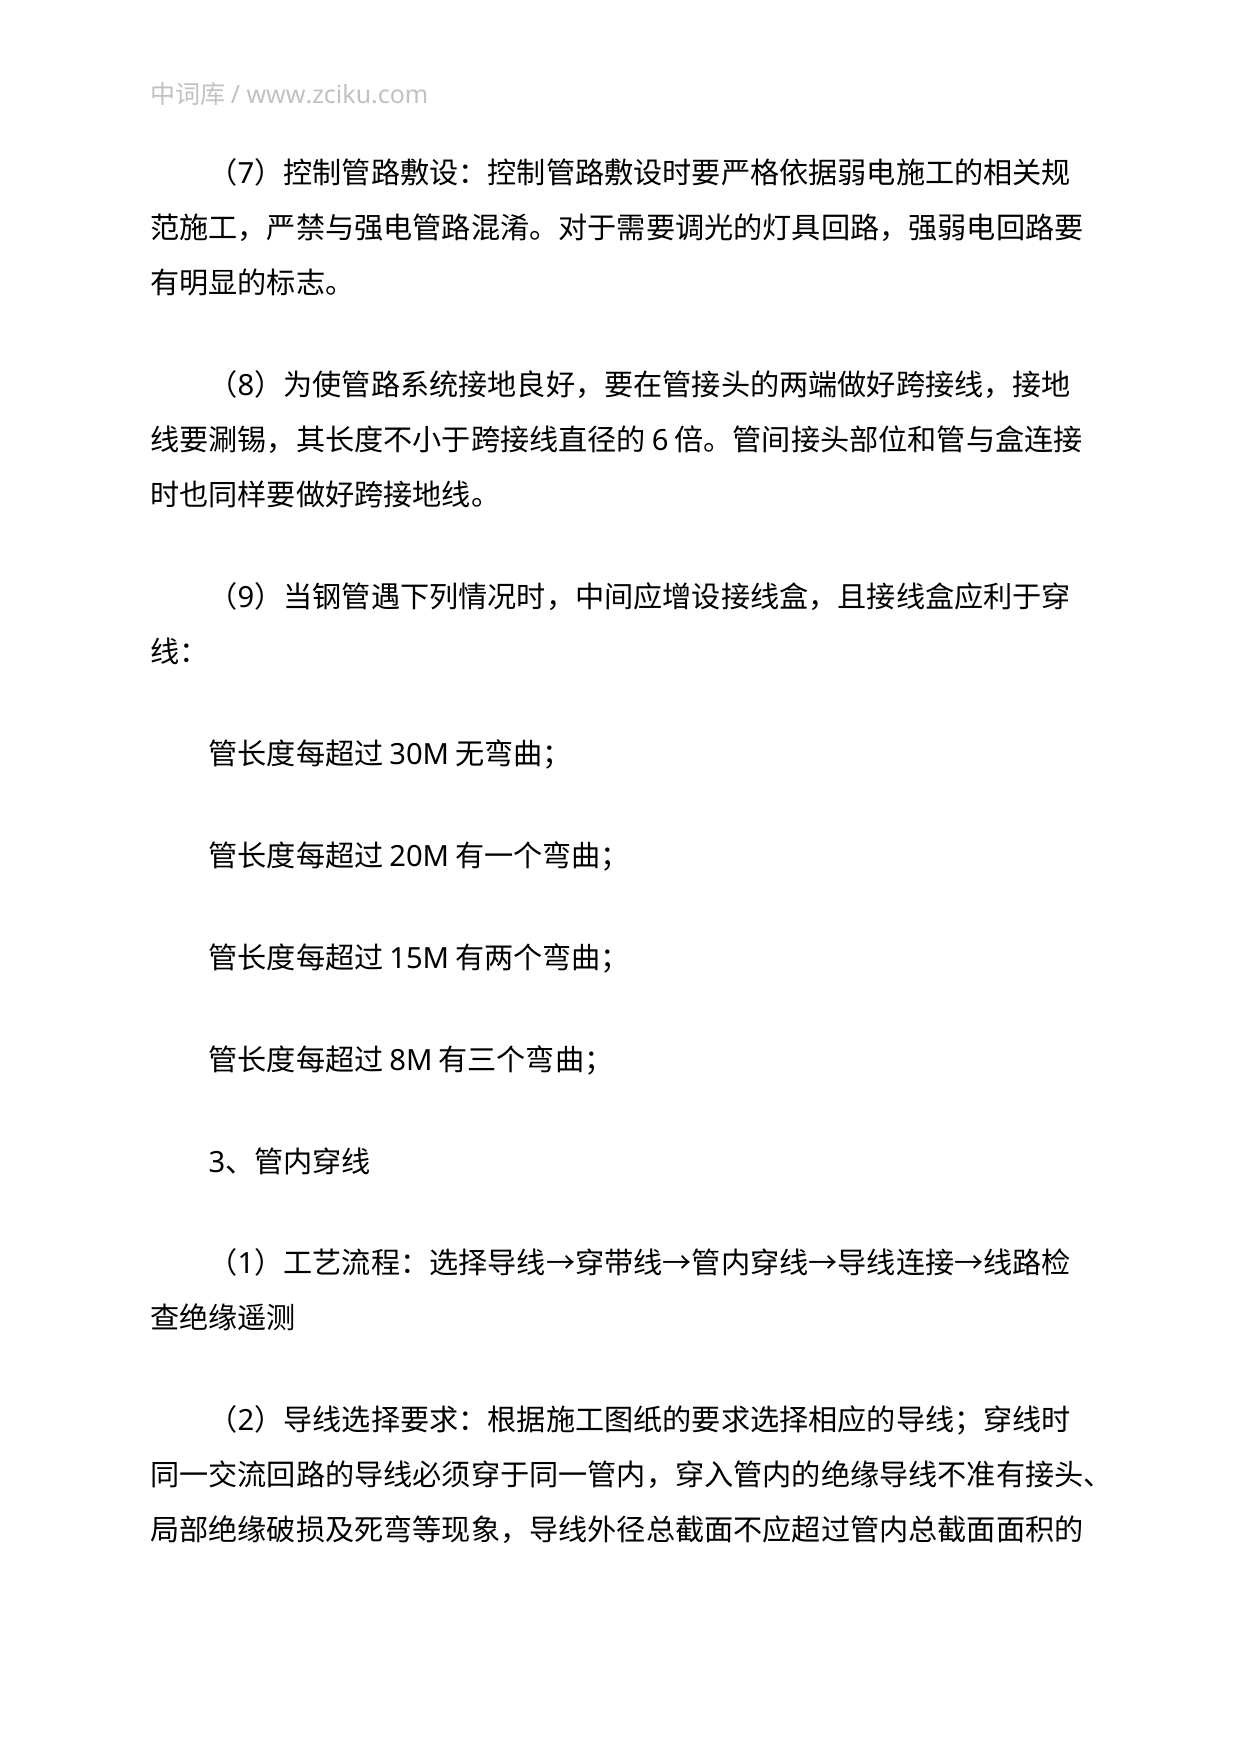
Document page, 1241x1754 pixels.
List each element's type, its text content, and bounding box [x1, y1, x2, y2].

text （9）当钢管遇下列情况时，中间应增设接线盒，且接线盒应利于穿线： [150, 573, 1090, 671]
text （8）为使管路系统接地良好，要在管接头的两端做好跨接线，接地线要涮锡，其长度不小于跨接线直径的6倍。管间接头部位和管与盒连接时也同样要做好跨接地线。 [150, 362, 1090, 514]
text （7）控制管路敷设：控制管路敷设时要严格依据弱电施工的相关规范施工，严禁与强电管路混淆。对于需要调光的灯具回路，强弱电回路要有明显的标志。 [150, 150, 1090, 302]
text （1）工艺流程：选择导线→穿带线→管内穿线→导线连接→线路检查绝缘遥测 [150, 1240, 1090, 1337]
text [150, 1397, 1090, 1549]
text 管长度每超过8M有三个弯曲； [150, 1036, 1090, 1078]
text 3、管内穿线 [150, 1138, 1090, 1181]
text 管长度每超过15M有两个弯曲； [150, 934, 1090, 977]
text 管长度每超过30M无弯曲； [150, 730, 1090, 773]
text 管长度每超过20M有一个弯曲； [150, 832, 1090, 874]
